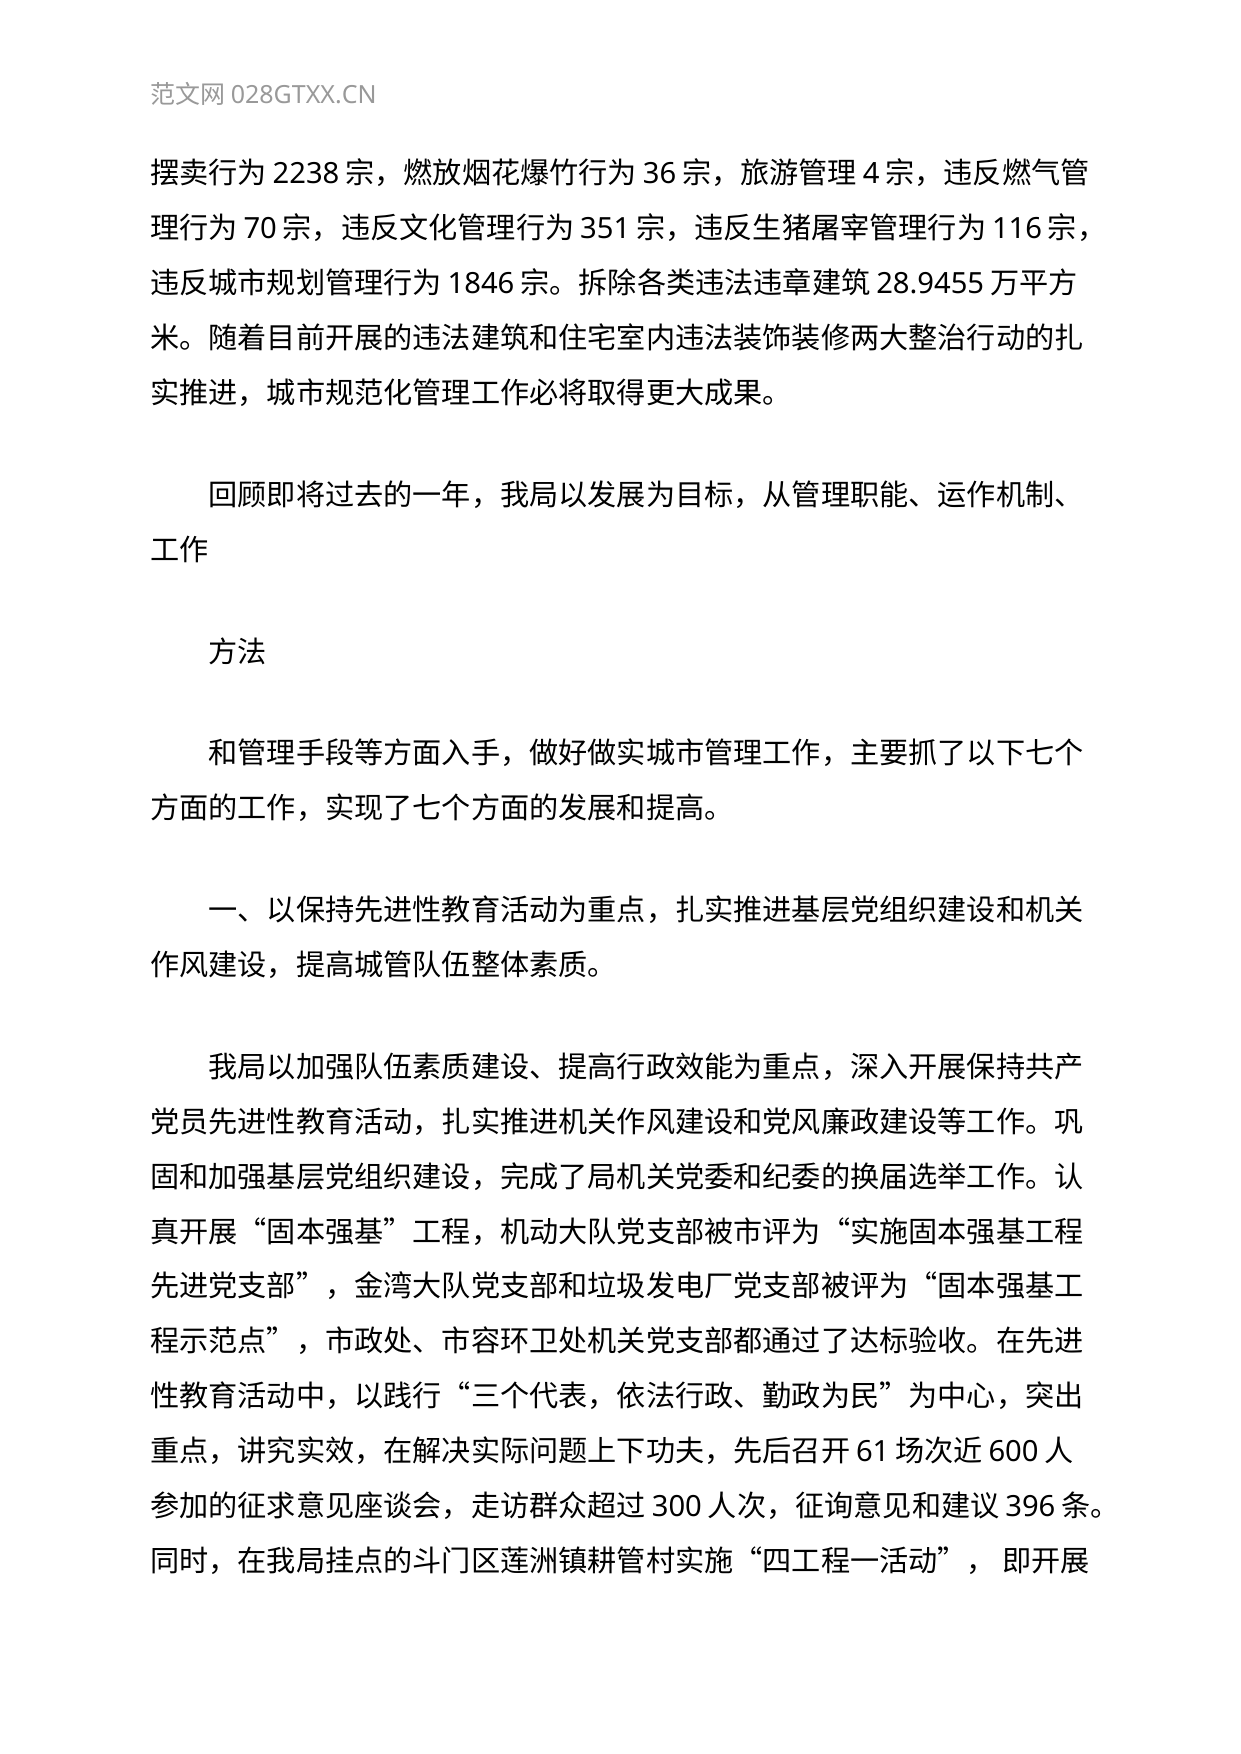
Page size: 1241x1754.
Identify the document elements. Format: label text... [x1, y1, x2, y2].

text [150, 150, 1090, 412]
text 方法 [150, 628, 1090, 671]
text 和管理手段等方面入手，做好做实城市管理工作，主要抓了以下七个方面的工作，实现了七个方面的发展和提高。 [150, 730, 1090, 827]
text 一、以保持先进性教育活动为重点，扎实推进基层党组织建设和机关作风建设，提高城管队伍整体素质。 [150, 887, 1090, 984]
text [150, 1043, 1090, 1580]
text 回顾即将过去的一年，我局以发展为目标，从管理职能、运作机制、工作 [150, 472, 1090, 569]
